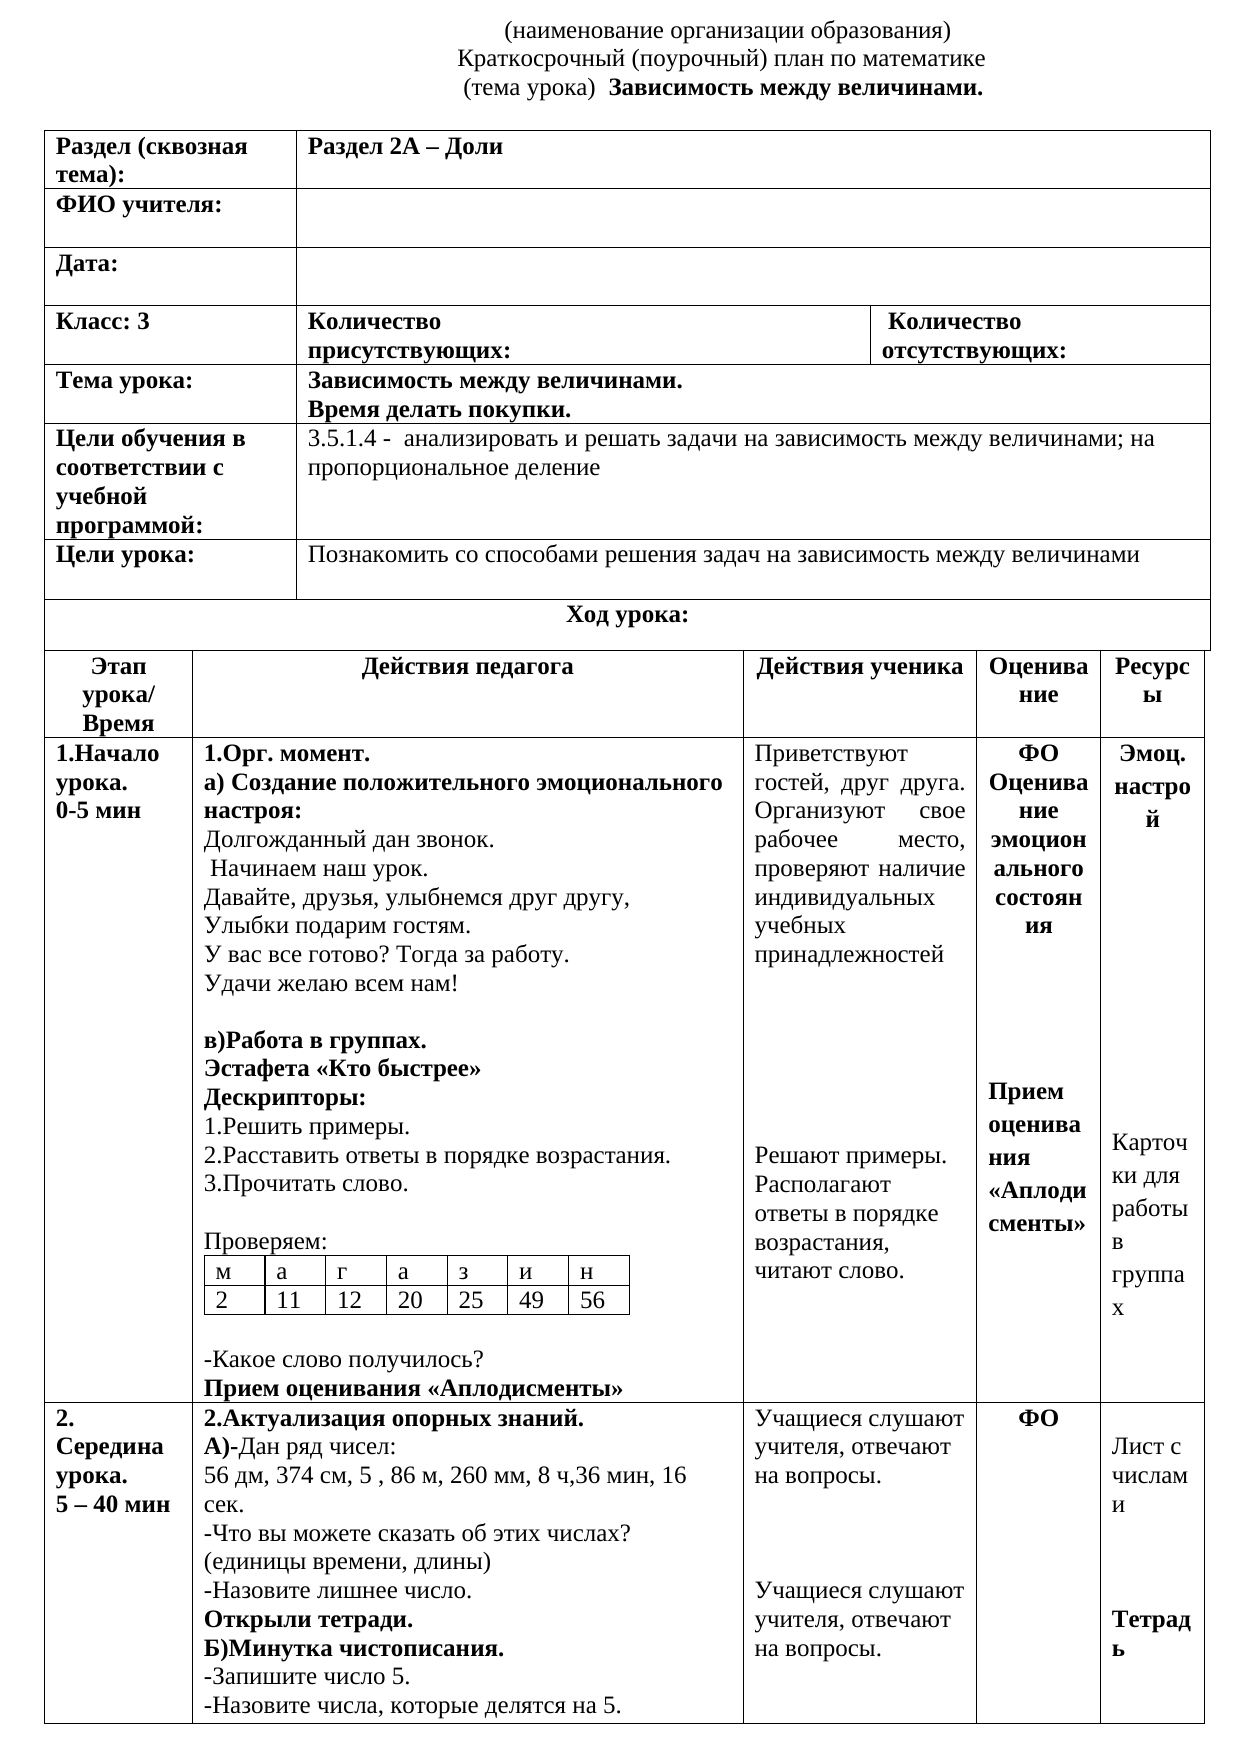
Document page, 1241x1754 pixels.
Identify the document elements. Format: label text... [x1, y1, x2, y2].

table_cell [45, 1403, 192, 1722]
table_cell Зависимость между величинами. Время делать покупки. [297, 365, 1210, 422]
table_cell Оценивание [977, 651, 1100, 737]
table_cell 3.5.1.4 - анализировать и решать задачи на зависимость между величинами; на пропорциональное деление [297, 424, 1210, 538]
table_cell 1.Орг. момент. а) Создание положительного эмоционального настроя: Долгожданный дан звонок. Начинаем наш урок. Давайте, друзья, улыбнемся друг другу, Улыбки подарим гостям. У вас все готово? Тогда за работу. Удачи желаю всем нам! в)Работа в группах. Эстафета «Кто быстрее» Дескрипторы: 1.Решить примеры. 2.Расставить ответы в порядке возрастания. 3.Прочитать слово. Проверяем: -Какое слово получилось? Прием оценивания «Аплодисменты» [193, 738, 743, 1402]
table_cell Цели обучения в соответствии с учебной программой: [45, 424, 296, 538]
table_cell Действия педагога [193, 651, 743, 737]
table_cell ФО Оценивание эмоционального состояния Прием оценивания «Аплодисменты» [977, 738, 1100, 1402]
text (тема урока) Зависимость между величинами. [44, 72, 1211, 101]
table_cell Количество отсутствующих: [871, 306, 1210, 364]
table_header Раздел 2А – Доли [297, 131, 1210, 188]
table_cell Ход урока: [45, 600, 1210, 650]
table_cell Ресурсы [1101, 651, 1204, 737]
table_cell Приветствуют гостей, друг друга. Организуют свое рабочее место, проверяют наличие индивидуальных учебных принадлежностей Решают примеры. Располагают ответы в порядке возрастания, читают слово. [744, 738, 976, 1402]
table_cell Количество присутствующих: [297, 306, 870, 364]
text Краткосрочный (поурочный) план по математике [44, 43, 1211, 72]
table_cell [744, 1403, 976, 1722]
table_cell Дата: [45, 248, 296, 305]
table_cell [1101, 1403, 1204, 1722]
table_cell 1.Начало урока. 0-5 мин [45, 738, 192, 1402]
table_cell [297, 189, 1210, 247]
table_cell Познакомить со способами решения задач на зависимость между величинами [297, 540, 1210, 598]
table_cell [193, 1403, 743, 1722]
table_cell Действия ученика [744, 651, 976, 737]
text (наименование организации образования) [44, 15, 1211, 43]
table_cell Эмоц. настрой Карточки для работы в группах [1101, 738, 1204, 1402]
table_cell Тема урока: [45, 365, 296, 422]
table_header Раздел (сквозная тема): [45, 131, 296, 188]
table_cell Этап урока/ Время [45, 651, 192, 737]
table_cell ФИО учителя: [45, 189, 296, 247]
table_cell Класс: 3 [45, 306, 296, 364]
table_cell Цели урока: [45, 540, 296, 598]
table_cell [297, 248, 1210, 305]
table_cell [977, 1403, 1100, 1722]
